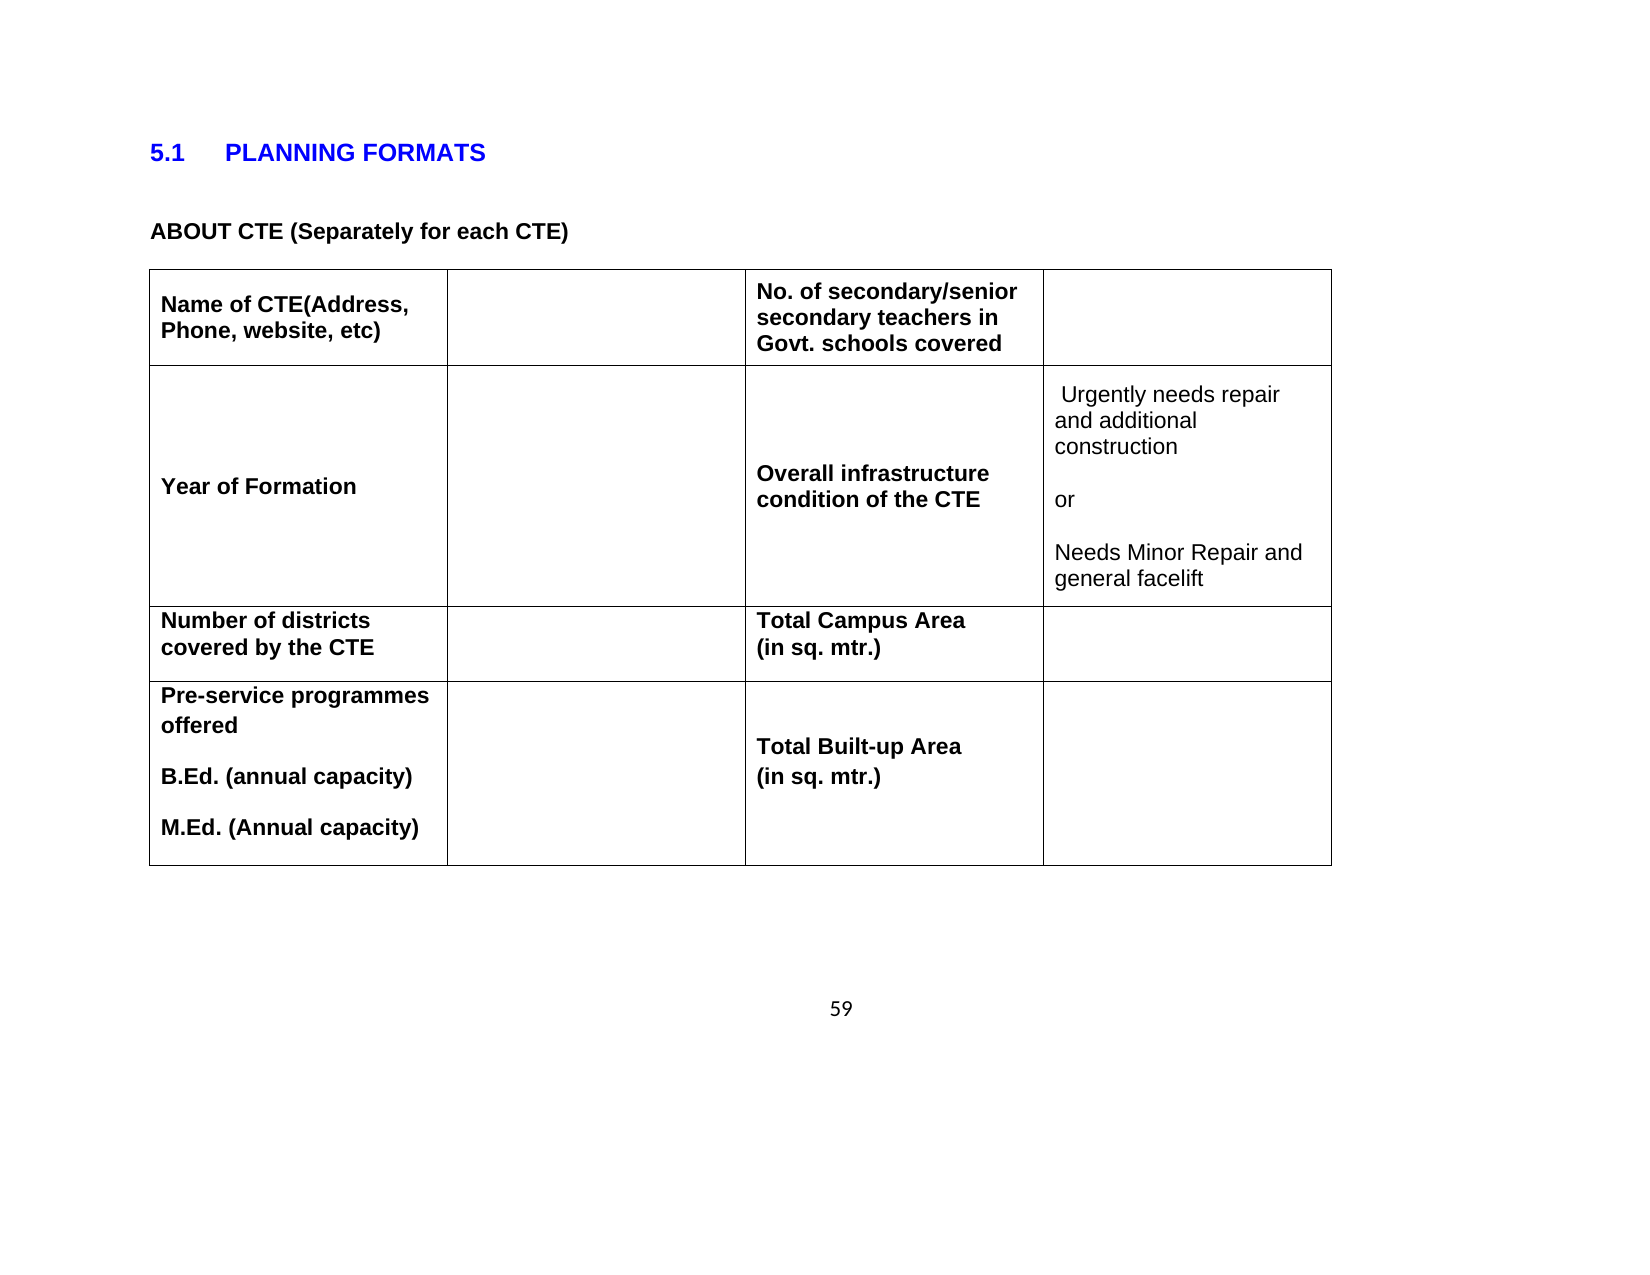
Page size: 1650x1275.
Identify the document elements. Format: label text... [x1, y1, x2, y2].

table_cell Pre-service programmes offered B.Ed. (annual capacity) M.Ed. (Annual capacity) [150, 682, 447, 865]
table_cell [1044, 682, 1331, 865]
table_header Name of CTE(Address, Phone, website, etc) [150, 270, 447, 365]
table_header [1044, 270, 1331, 365]
table_cell [448, 366, 745, 606]
table_cell Urgently needs repair and additional construction or Needs Minor Repair and general facelift [1044, 366, 1331, 606]
table_cell Overall infrastructure condition of the CTE [746, 366, 1043, 606]
table_cell Year of Formation [150, 366, 447, 606]
table_cell [448, 607, 745, 681]
subtitle 5.1 PLANNING FORMATS [150, 138, 1532, 167]
table_header [448, 270, 745, 365]
table_header No. of secondary/senior secondary teachers in Govt. schools covered [746, 270, 1043, 365]
table_cell Total Built-up Area (in sq. mtr.) [746, 682, 1043, 865]
table_cell Number of districts covered by the CTE [150, 607, 447, 681]
table_cell [1044, 607, 1331, 681]
text ABOUT CTE (Separately for each CTE) [150, 218, 1532, 244]
table_cell Total Campus Area (in sq. mtr.) [746, 607, 1043, 681]
table_cell [448, 682, 745, 865]
